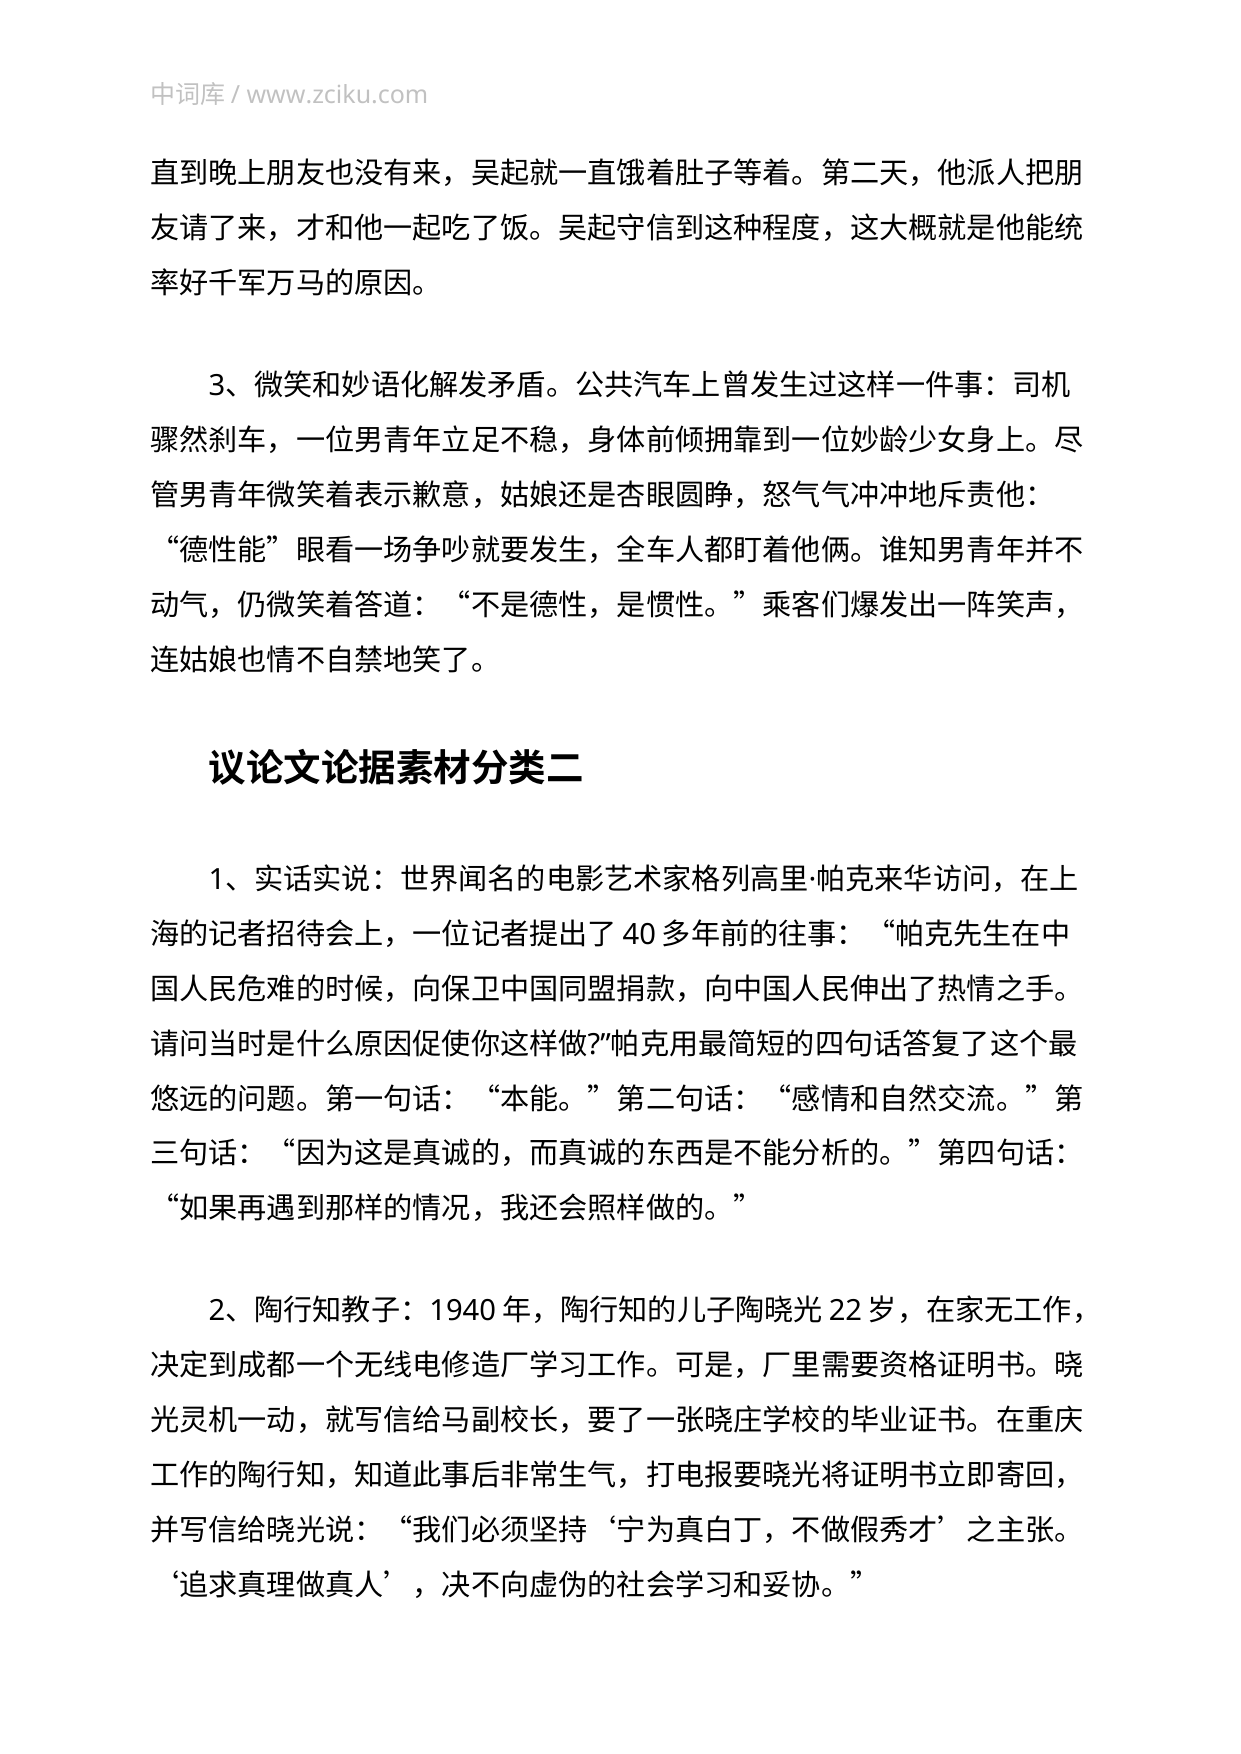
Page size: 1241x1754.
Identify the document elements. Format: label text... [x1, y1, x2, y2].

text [150, 150, 1090, 302]
text 2、陶行知教子：1940年，陶行知的儿子陶晓光22岁，在家无工作，决定到成都一个无线电修造厂学习工作。可是，厂里需要资格证明书。晓光灵机一动，就写信给马副校长，要了一张晓庄学校的毕业证书。在重庆工作的陶行知，知道此事后非常生气，打电报要晓光将证明书立即寄回，并写信给晓光说：“我们必须坚持‘宁为真白丁，不做假秀才’之主张。‘追求真理做真人’，决不向虚伪的社会学习和妥协。” [150, 1287, 1090, 1604]
text 议论文论据素材分类二 [150, 738, 1090, 792]
text 1、实话实说：世界闻名的电影艺术家格列高里·帕克来华访问，在上海的记者招待会上，一位记者提出了40多年前的往事：“帕克先生在中国人民危难的时候，向保卫中国同盟捐款，向中国人民伸出了热情之手。请问当时是什么原因促使你这样做?”帕克用最简短的四句话答复了这个最悠远的问题。第一句话：“本能。”第二句话：“感情和自然交流。”第三句话：“因为这是真诚的，而真诚的东西是不能分析的。”第四句话：“如果再遇到那样的情况，我还会照样做的。” [150, 855, 1090, 1227]
text 3、微笑和妙语化解发矛盾。公共汽车上曾发生过这样一件事：司机骤然刹车，一位男青年立足不稳，身体前倾拥靠到一位妙龄少女身上。尽管男青年微笑着表示歉意，姑娘还是杏眼圆睁，怒气气冲冲地斥责他：“德性能”眼看一场争吵就要发生，全车人都盯着他俩。谁知男青年并不动气，仍微笑着答道：“不是德性，是惯性。”乘客们爆发出一阵笑声，连姑娘也情不自禁地笑了。 [150, 362, 1090, 678]
